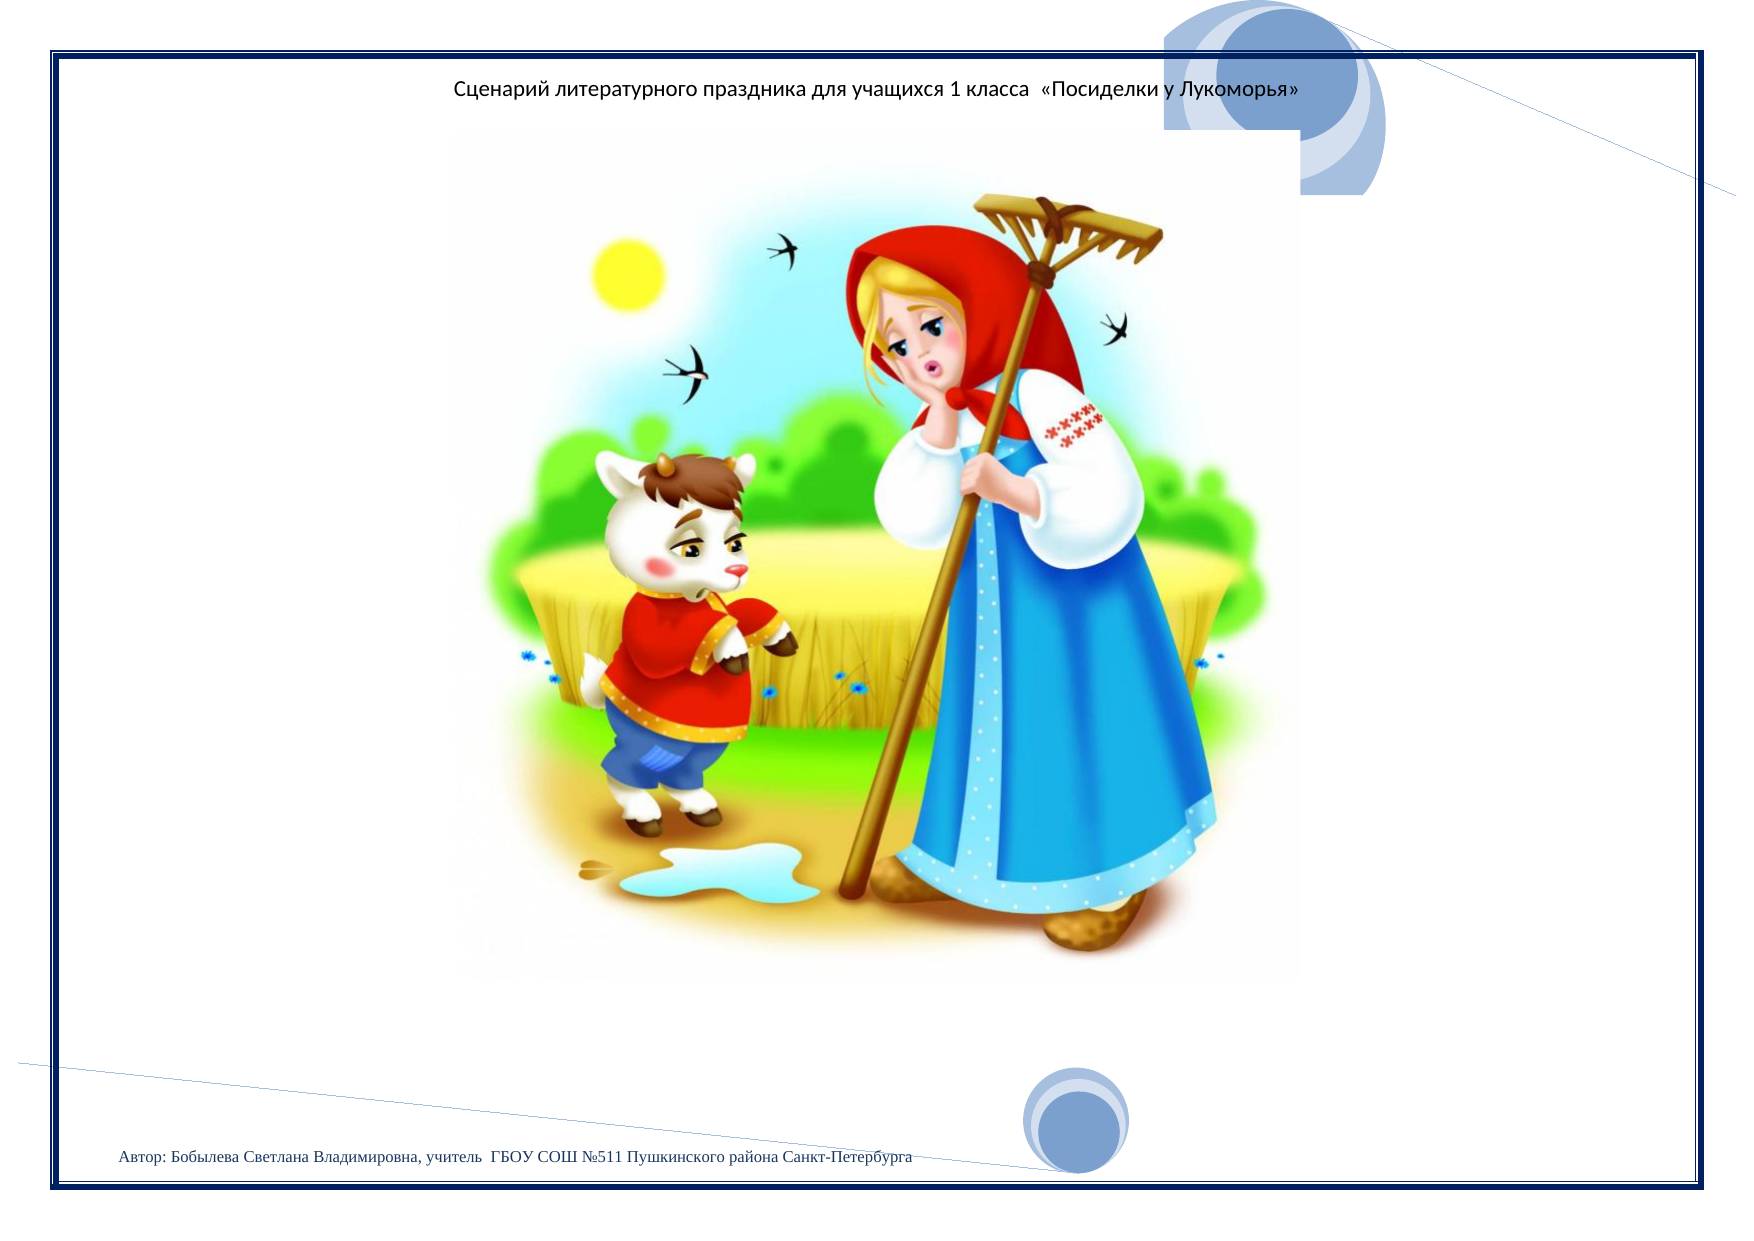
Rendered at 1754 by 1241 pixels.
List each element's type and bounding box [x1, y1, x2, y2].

picture [453, 130, 1301, 978]
